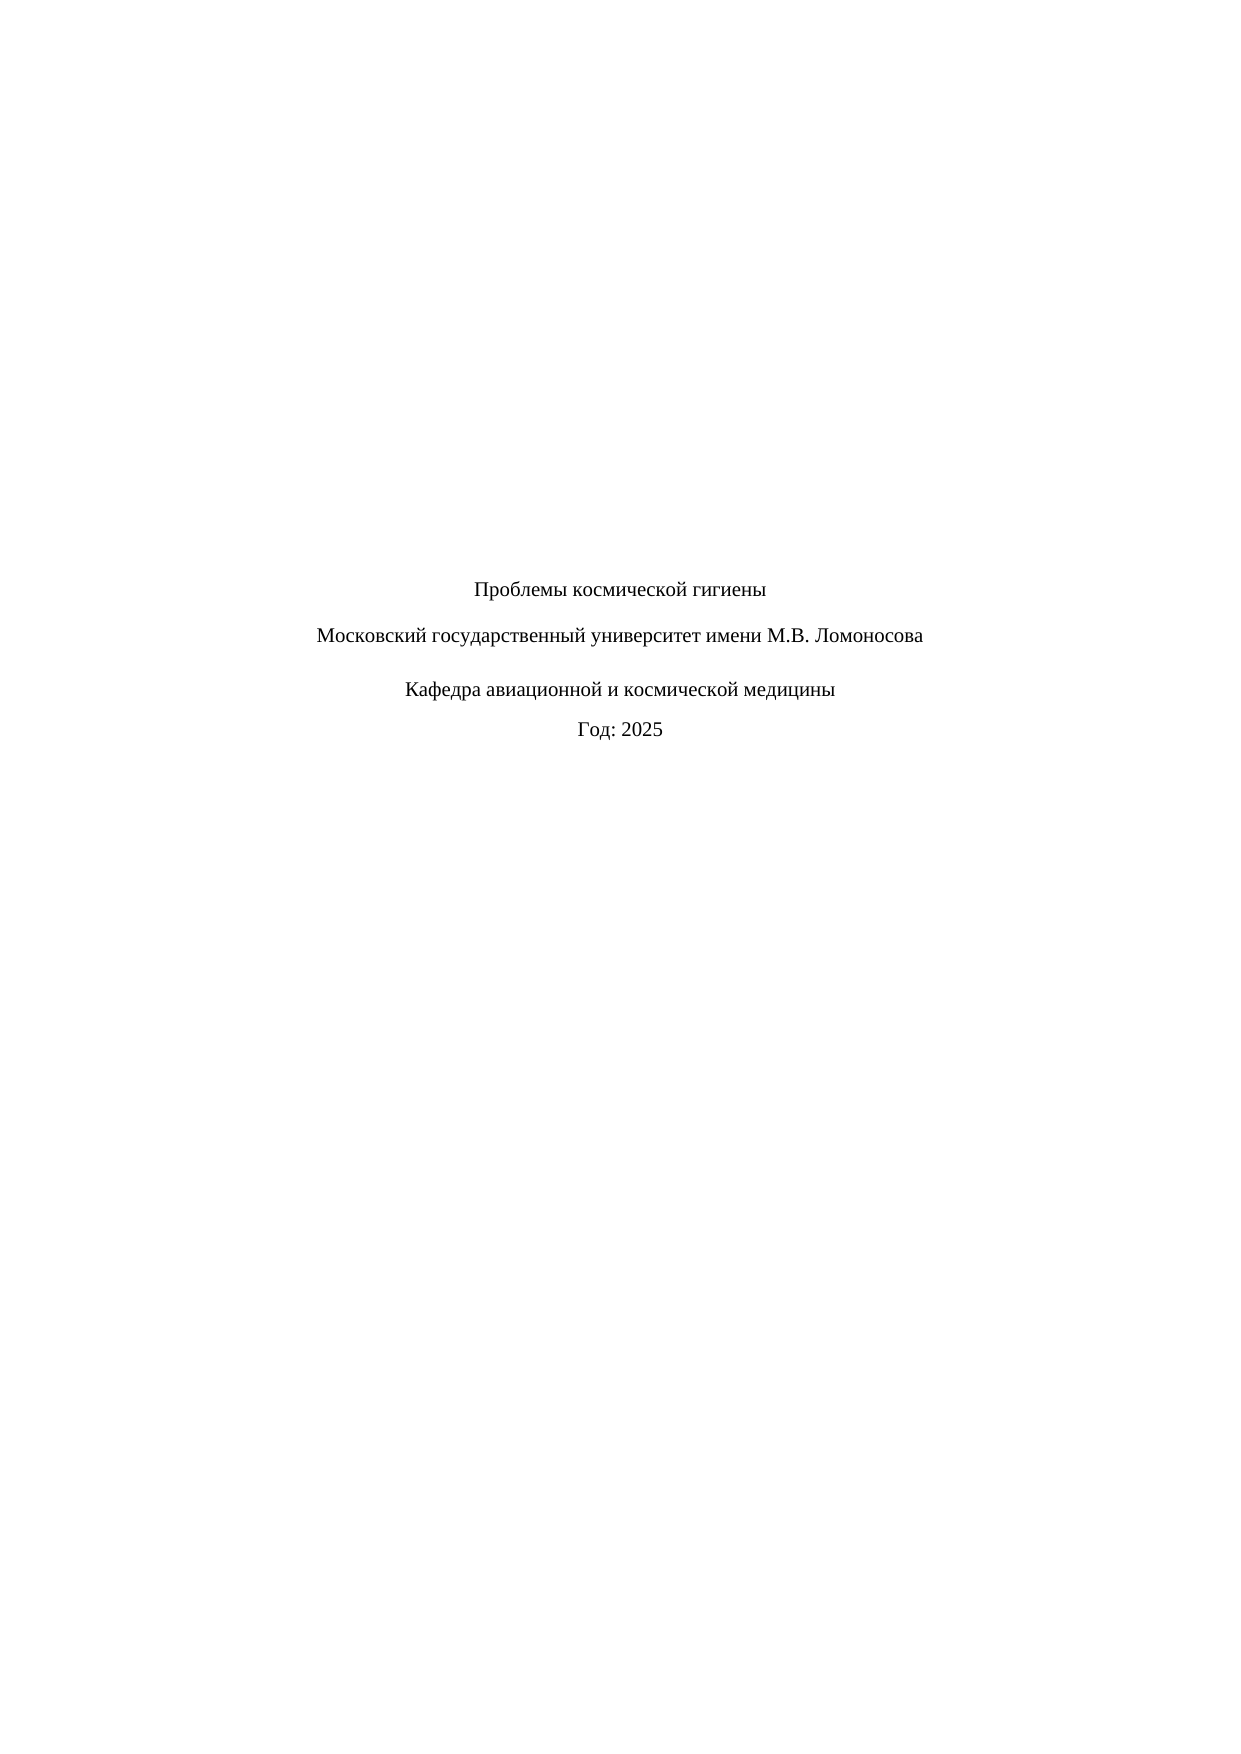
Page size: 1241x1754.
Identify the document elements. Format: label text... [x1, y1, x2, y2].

text Кафедра авиационной и космической медицины [150, 667, 1090, 704]
text Проблемы космической гигиены [150, 567, 1090, 604]
text Московский государственный университет имени М.В. Ломоносова [150, 612, 1090, 650]
text Год: 2025 [150, 706, 1090, 744]
